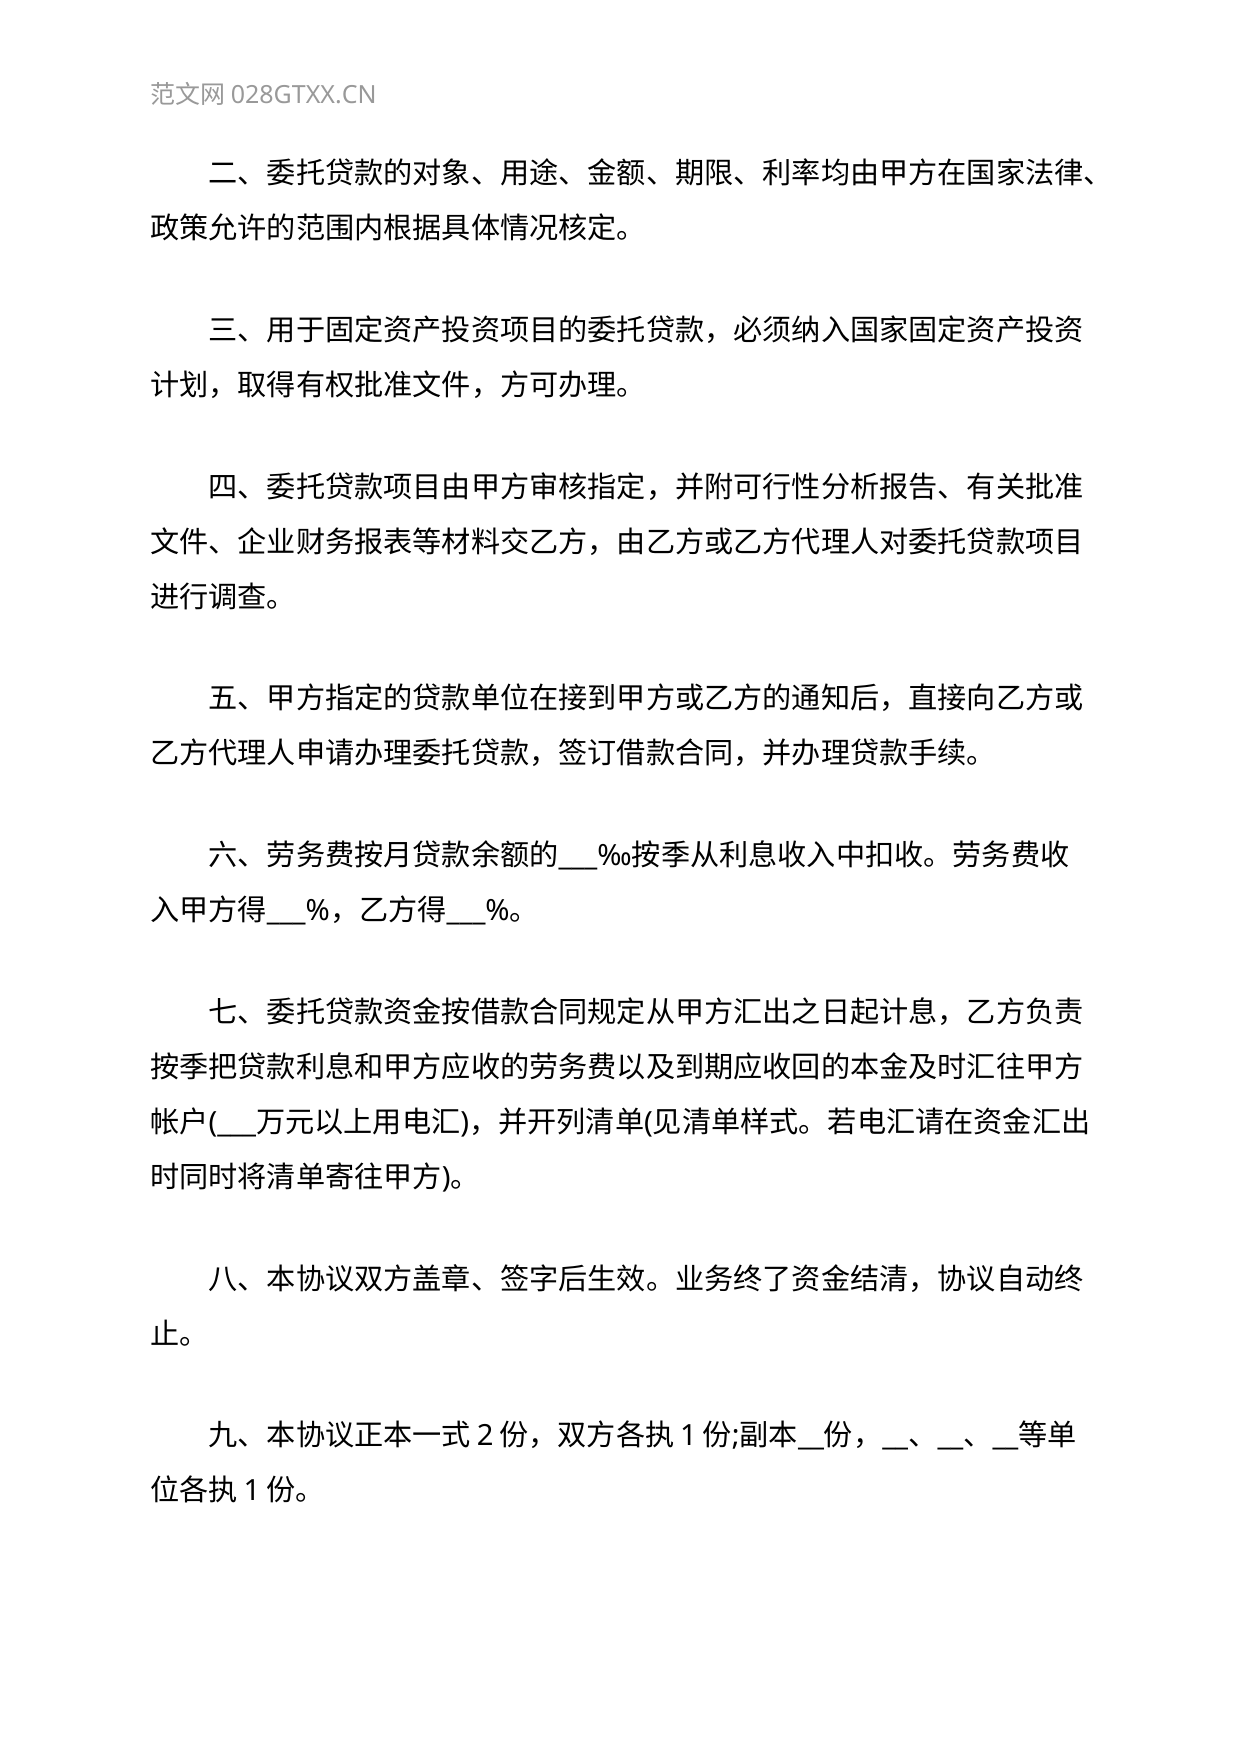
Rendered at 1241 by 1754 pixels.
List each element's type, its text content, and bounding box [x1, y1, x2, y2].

text 二、委托贷款的对象、用途、金额、期限、利率均由甲方在国家法律、政策允许的范围内根据具体情况核定。 [150, 150, 1090, 247]
text 四、委托贷款项目由甲方审核指定，并附可行性分析报告、有关批准文件、企业财务报表等材料交乙方，由乙方或乙方代理人对委托贷款项目进行调查。 [150, 463, 1090, 615]
text 三、用于固定资产投资项目的委托贷款，必须纳入国家固定资产投资计划，取得有权批准文件，方可办理。 [150, 307, 1090, 404]
text 八、本协议双方盖章、签字后生效。业务终了资金结清，协议自动终止。 [150, 1255, 1090, 1352]
text 五、甲方指定的贷款单位在接到甲方或乙方的通知后，直接向乙方或乙方代理人申请办理委托贷款，签订借款合同，并办理贷款手续。 [150, 675, 1090, 772]
text 九、本协议正本一式2份，双方各执1份;副本__份，__、__、__等单位各执1份。 [150, 1412, 1090, 1509]
text 六、劳务费按月贷款余额的___‰按季从利息收入中扣收。劳务费收入甲方得___%，乙方得___%。 [150, 832, 1090, 929]
text 七、委托贷款资金按借款合同规定从甲方汇出之日起计息，乙方负责按季把贷款利息和甲方应收的劳务费以及到期应收回的本金及时汇往甲方帐户(___万元以上用电汇)，并开列清单(见清单样式。若电汇请在资金汇出时同时将清单寄往甲方)。 [150, 988, 1090, 1196]
